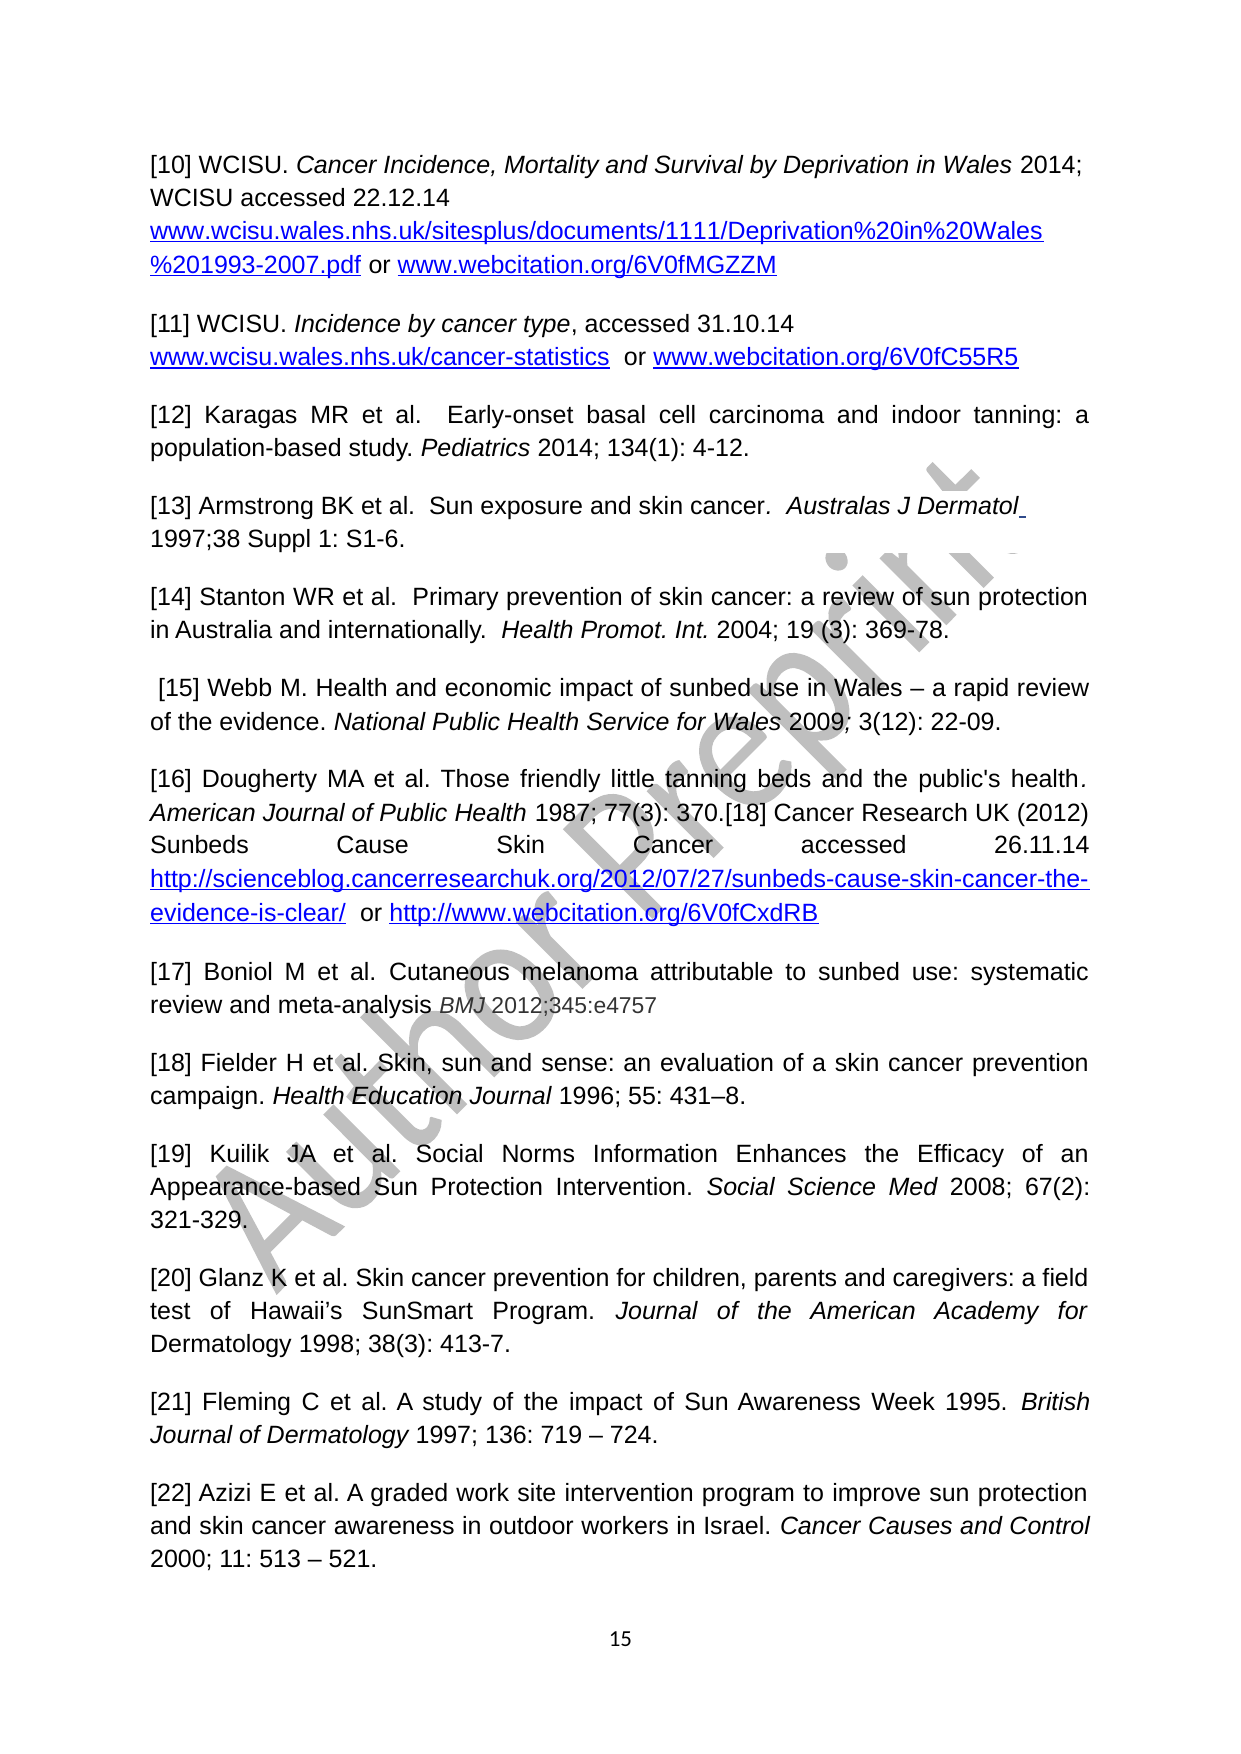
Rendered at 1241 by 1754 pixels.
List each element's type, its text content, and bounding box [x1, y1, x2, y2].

text [15] Webb M. Health and economic impact of sunbed use in Wales – a rapid review of the evidence. National Public Health Service for Wales 2009; 3(12): 22-09. [150, 673, 1090, 735]
text [16] Dougherty MA et al. Those friendly little tanning beds and the public's health. American Journal of Public Health 1987; 77(3): 370.[18] Cancer Research UK (2012) Sunbeds Cause Skin Cancer accessed 26.11.14 http://scienceblog.cancerresearchuk.org/2012/07/27/sunbeds-cause-skin-cancer-the-evidence-is-clear/ or http://www.webcitation.org/6V0fCxdRB [150, 890, 1090, 927]
text [22] Azizi E et al. A graded work site intervention program to improve sun protection and skin cancer awareness in outdoor workers in Israel. Cancer Causes and Control 2000; 11: 513 – 521. [150, 1478, 1090, 1573]
text [16] Dougherty MA et al. Those friendly little tanning beds and the public's health. American Journal of Public Health 1987; 77(3): 370.[18] Cancer Research UK (2012) Sunbeds Cause Skin Cancer accessed 26.11.14 http://scienceblog.cancerresearchuk.org/2012/07/27/sunbeds-cause-skin-cancer-the-evidence-is-clear/ or http://www.webcitation.org/6V0fCxdRB [150, 764, 1090, 889]
text [21] Fleming C et al. A study of the impact of Sun Awareness Week 1995. British Journal of Dermatology 1997; 136: 719 – 724. [150, 1387, 1090, 1449]
text [19] Kuilik JA et al. Social Norms Information Enhances the Efficacy of an Appearance-based Sun Protection Intervention. Social Science Med 2008; 67(2): 321-329. [150, 1139, 1090, 1234]
text [13] Armstrong BK et al. Sun exposure and skin cancer. Australas J Dermatol 1997;38 Suppl 1: S1-6. [150, 491, 1090, 553]
text [10] WCISU. Cancer Incidence, Mortality and Survival by Deprivation in Wales 2014; WCISU accessed 22.12.14 www.wcisu.wales.nhs.uk/sitesplus/documents/1111/Deprivation%20in%20Wales%201993-2007.pdf or www.webcitation.org/6V0fMGZZM [150, 150, 1090, 280]
text [12] Karagas MR et al. Early-onset basal cell carcinoma and indoor tanning: a population-based study. Pediatrics 2014; 134(1): 4-12. [150, 400, 1090, 462]
text [20] Glanz K et al. Skin cancer prevention for children, parents and caregivers: a field test of Hawaii’s SunSmart Program. Journal of the American Academy for Dermatology 1998; 38(3): 413-7. [150, 1263, 1090, 1358]
text [17] Boniol M et al. Cutaneous melanoma attributable to sunbed use: systematic review and meta-analysis BMJ 2012;345:e4757 [150, 957, 1090, 1018]
text [14] Stanton WR et al. Primary prevention of skin cancer: a review of sun protection in Australia and internationally. Health Promot. Int. 2004; 19 (3): 369-78. [150, 582, 1090, 644]
text [18] Fielder H et al. Skin, sun and sense: an evaluation of a skin cancer prevention campaign. Health Education Journal 1996; 55: 431–8. [150, 1048, 1090, 1109]
text [11] WCISU. Incidence by cancer type, accessed 31.10.14 www.wcisu.wales.nhs.uk/cancer-statistics or www.webcitation.org/6V0fC55R5 [150, 309, 1090, 371]
